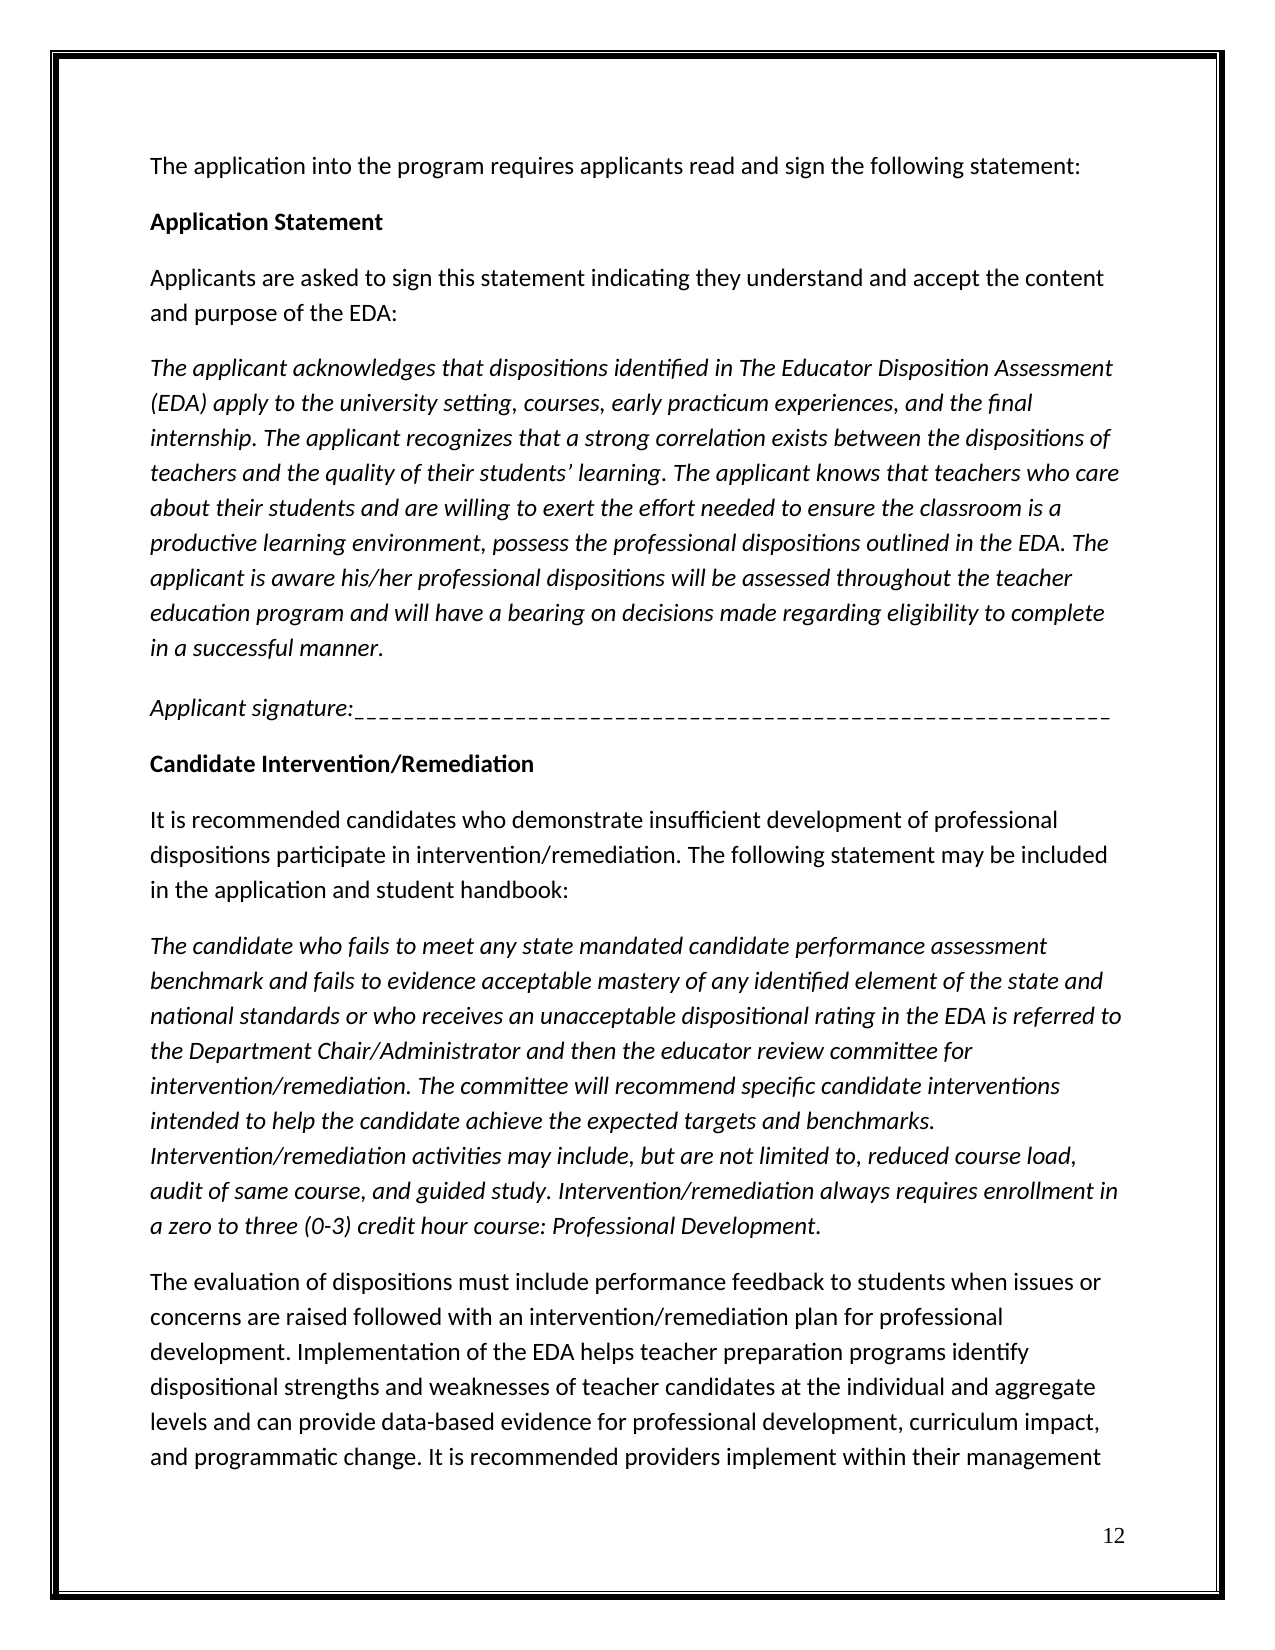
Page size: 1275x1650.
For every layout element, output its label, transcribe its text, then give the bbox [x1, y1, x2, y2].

text The candidate who fails to meet any state mandated candidate performance assessment benchmark and fails to evidence acceptable mastery of any identified element of the state and national standards or who receives an unacceptable dispositional rating in the EDA is referred to the Department Chair/Administrator and then the educator review committee for intervention/remediation. The committee will recommend specific candidate interventions intended to help the candidate achieve the expected targets and benchmarks. Intervention/remediation activities may include, but are not limited to, reduced course load, audit of same course, and guided study. Intervention/remediation always requires enrollment in a zero to three (0-3) credit hour course: Professional Development. [150, 930, 1125, 1241]
text Candidate Intervention/Remediation [150, 748, 1125, 779]
text Applicant signature:_____________________________________________________________ [150, 692, 1125, 723]
text It is recommended candidates who demonstrate insufficient development of professional dispositions participate in intervention/remediation. The following statement may be included in the application and student handbook: [150, 804, 1125, 905]
text The applicant acknowledges that dispositions identified in The Educator Disposition Assessment (EDA) apply to the university setting, courses, early practicum experiences, and the final internship. The applicant recognizes that a strong correlation exists between the dispositions of teachers and the quality of their students’ learning. The applicant knows that teachers who care about their students and are willing to exert the effort needed to ensure the classroom is a productive learning environment, possess the professional dispositions outlined in the EDA. The applicant is aware his/her professional dispositions will be assessed throughout the teacher education program and will have a bearing on decisions made regarding eligibility to complete in a successful manner. [150, 352, 1125, 663]
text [150, 1266, 1125, 1471]
text The application into the program requires applicants read and sign the following statement: [150, 150, 1125, 181]
text Applicants are asked to sign this statement indicating they understand and accept the content and purpose of the EDA: [150, 262, 1125, 327]
text Application Statement [150, 206, 1125, 236]
